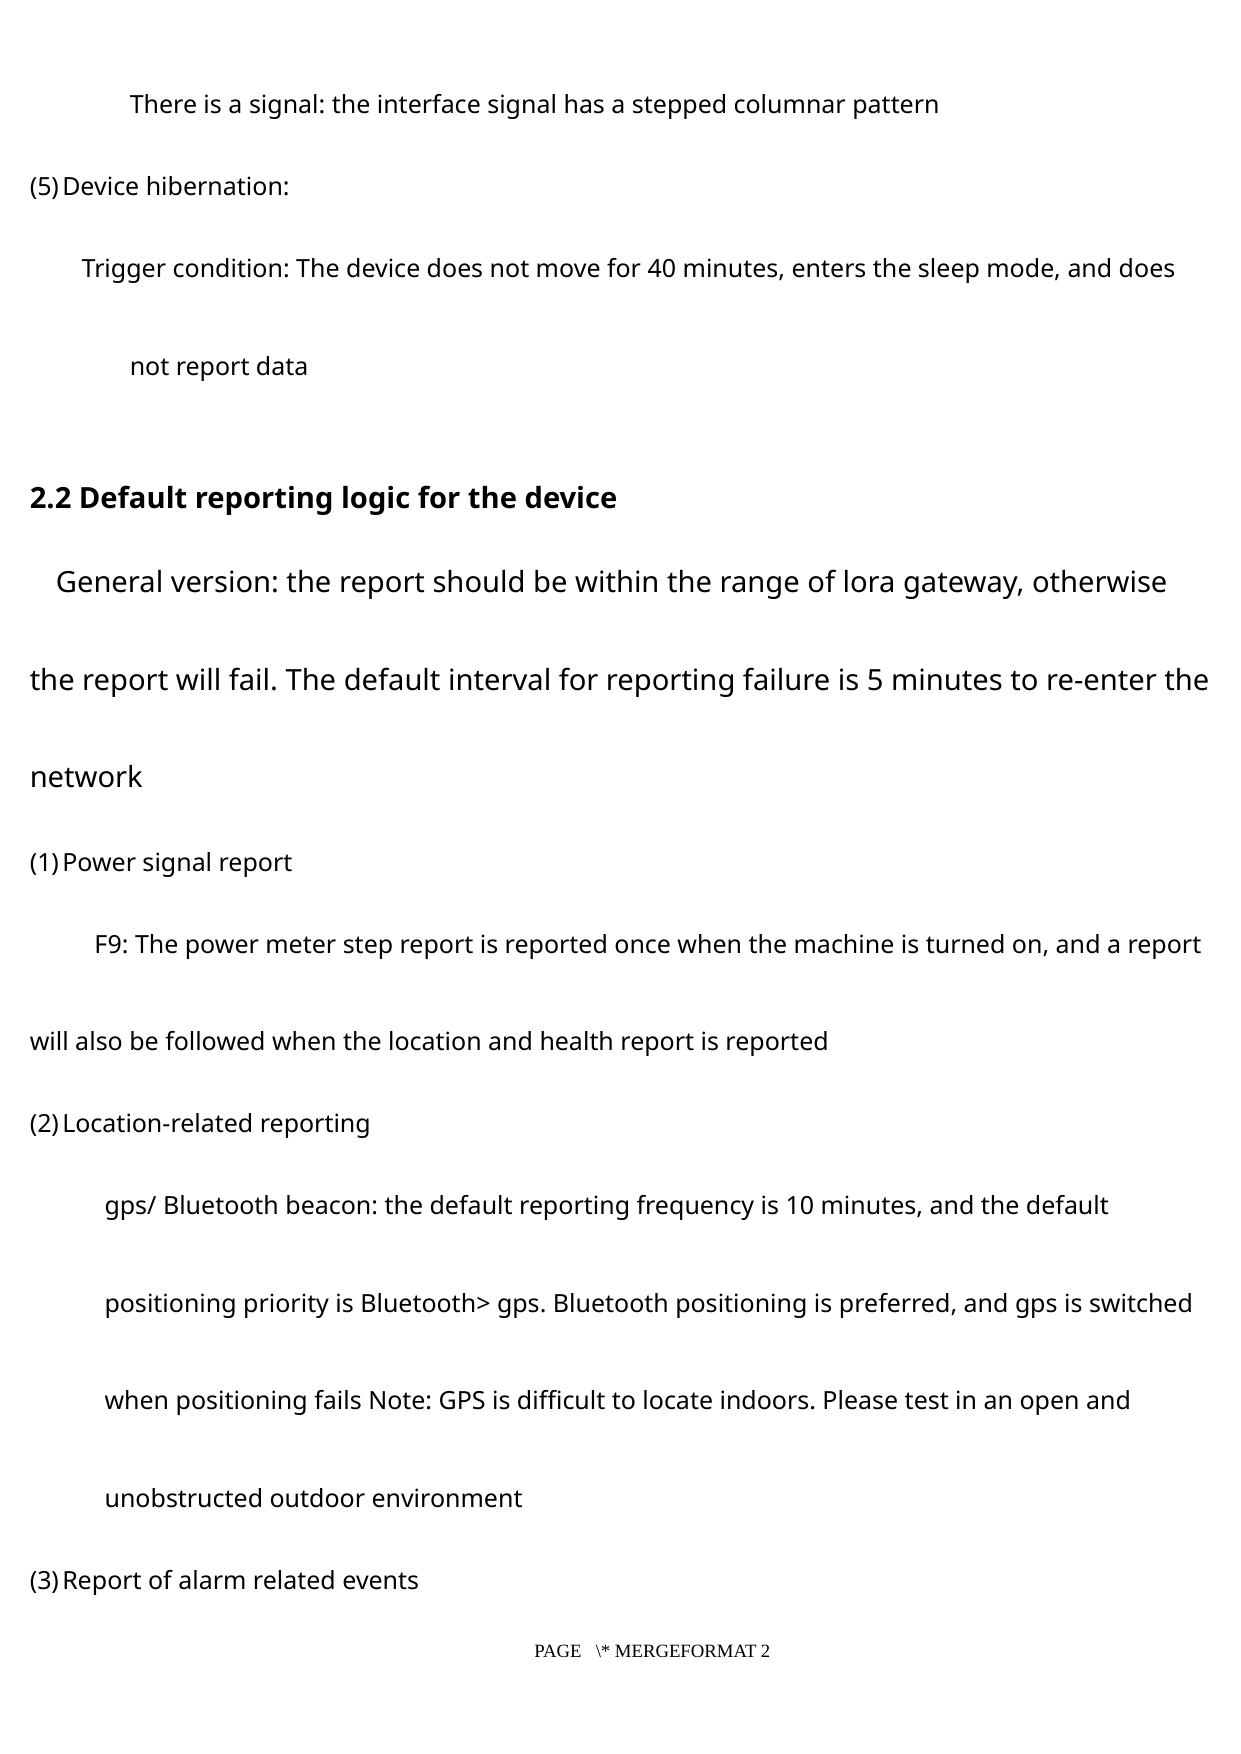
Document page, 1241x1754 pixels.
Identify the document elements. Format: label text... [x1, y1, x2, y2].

list F9: The power meter step report is reported once when the machine is turned on, and a report will also be followed when the location and health report is reported [29, 911, 1211, 1073]
list Device hibernation: [29, 153, 1211, 218]
list Trigger condition: The device does not move for 40 minutes, enters the sleep mode, and does not report data [29, 235, 1211, 398]
list Report of alarm related events [29, 1547, 1211, 1612]
list Location-related reporting [29, 1090, 1211, 1155]
list General version: the report should be within the range of lora gateway, otherwise the report will fail. The default interval for reporting failure is 5 minutes to re-enter the network [29, 549, 1211, 809]
list Power signal report [29, 829, 1211, 894]
list gps/ Bluetooth beacon: the default reporting frequency is 10 minutes, and the default positioning priority is Bluetooth> gps. Bluetooth positioning is preferred, and gps is switched when positioning fails Note: GPS is difficult to locate indoors. Please test in an open and unobstructed outdoor environment [104, 1172, 1211, 1530]
list 2.2 Default reporting logic for the device [29, 464, 1211, 529]
list There is a signal: the interface signal has a stepped columnar pattern [29, 71, 1211, 136]
